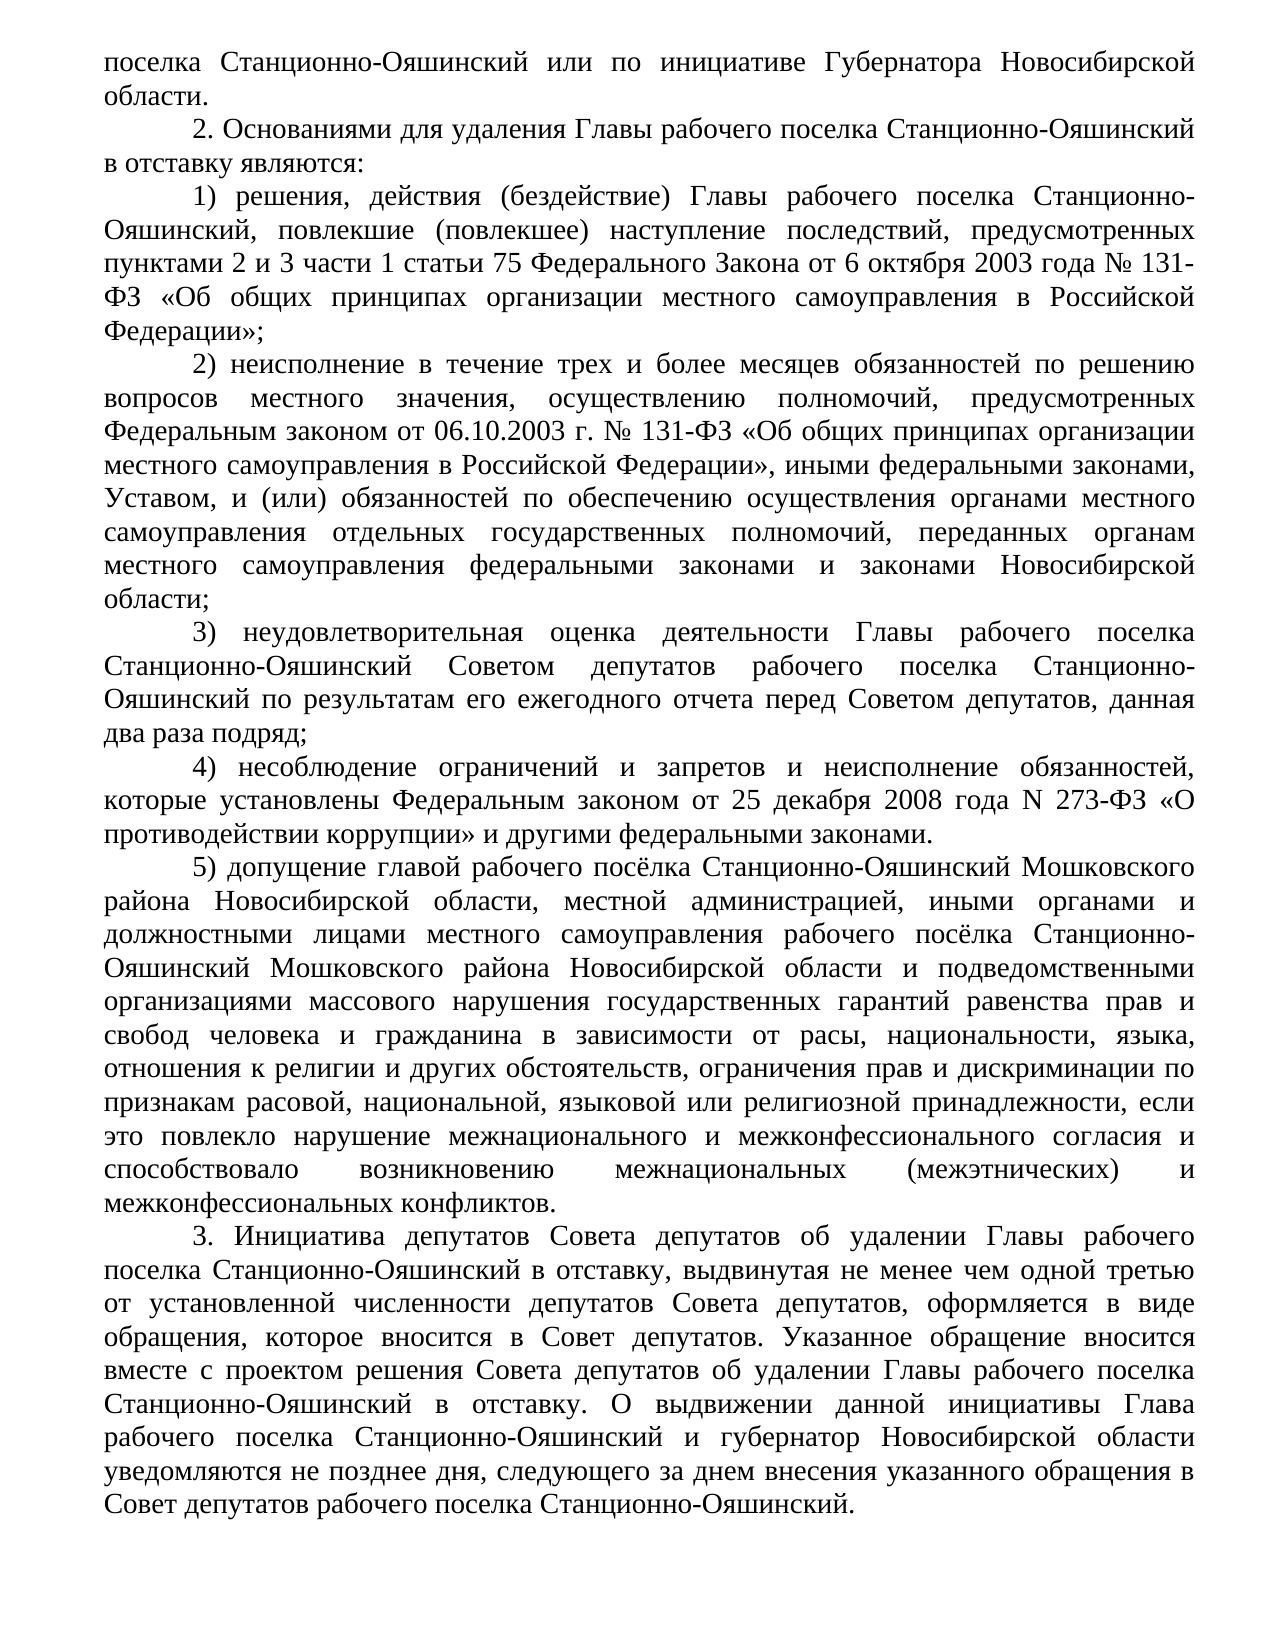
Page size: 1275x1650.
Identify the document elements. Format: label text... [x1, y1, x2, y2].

text 2) неисполнение в течение трех и более месяцев обязанностей по решению вопросов местного значения, осуществлению полномочий, предусмотренных Федеральным законом от 06.10.2003 г. № 131-ФЗ «Об общих принципах организации местного самоуправления в Российской Федерации», иными федеральными законами, Уставом, и (или) обязанностей по обеспечению осуществления органами местного самоуправления отдельных государственных полномочий, переданных органам местного самоуправления федеральными законами и законами Новосибирской области; [103, 346, 1196, 614]
text 4) несоблюдение ограничений и запретов и неисполнение обязанностей, которые установлены Федеральным законом от 25 декабря 2008 года N 273-ФЗ «О противодействии коррупции» и другими федеральными законами. [103, 749, 1196, 849]
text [103, 44, 1196, 111]
text 3. Инициатива депутатов Совета депутатов об удалении Главы рабочего поселка Станционно-Ояшинский в отставку, выдвинутая не менее чем одной третью от установленной численности депутатов Совета депутатов, оформляется в виде обращения, которое вносится в Совет депутатов. Указанное обращение вносится вместе с проектом решения Совета депутатов об удалении Главы рабочего поселка Станционно-Ояшинский в отставку. О выдвижении данной инициативы Глава рабочего поселка Станционно-Ояшинский и губернатор Новосибирской области уведомляются не позднее дня, следующего за днем внесения указанного обращения в Совет депутатов рабочего поселка Станционно-Ояшинский. [103, 1218, 1196, 1520]
text 3) неудовлетворительная оценка деятельности Главы рабочего поселка Станционно-Ояшинский Советом депутатов рабочего поселка Станционно-Ояшинский по результатам его ежегодного отчета перед Советом депутатов, данная два раза подряд; [103, 614, 1196, 749]
text 2. Основаниями для удаления Главы рабочего поселка Станционно-Ояшинский в отставку являются: [103, 111, 1196, 178]
text 1) решения, действия (бездействие) Главы рабочего поселка Станционно-Ояшинский, повлекшие (повлекшее) наступление последствий, предусмотренных пунктами 2 и 3 части 1 статьи 75 Федерального Закона от 6 октября 2003 года № 131-ФЗ «Об общих принципах организации местного самоуправления в Российской Федерации»; [103, 178, 1196, 346]
text 5) допущение главой рабочего посёлка Станционно-Ояшинский Мошковского района Новосибирской области, местной администрацией, иными органами и должностными лицами местного самоуправления рабочего посёлка Станционно-Ояшинский Мошковского района Новосибирской области и подведомственными организациями массового нарушения государственных гарантий равенства прав и свобод человека и гражданина в зависимости от расы, национальности, языка, отношения к религии и других обстоятельств, ограничения прав и дискриминации по признакам расовой, национальной, языковой или религиозной принадлежности, если это повлекло нарушение межнационального и межконфессионального согласия и способствовало возникновению межнациональных (межэтнических) и межконфессиональных конфликтов. [103, 849, 1196, 1218]
